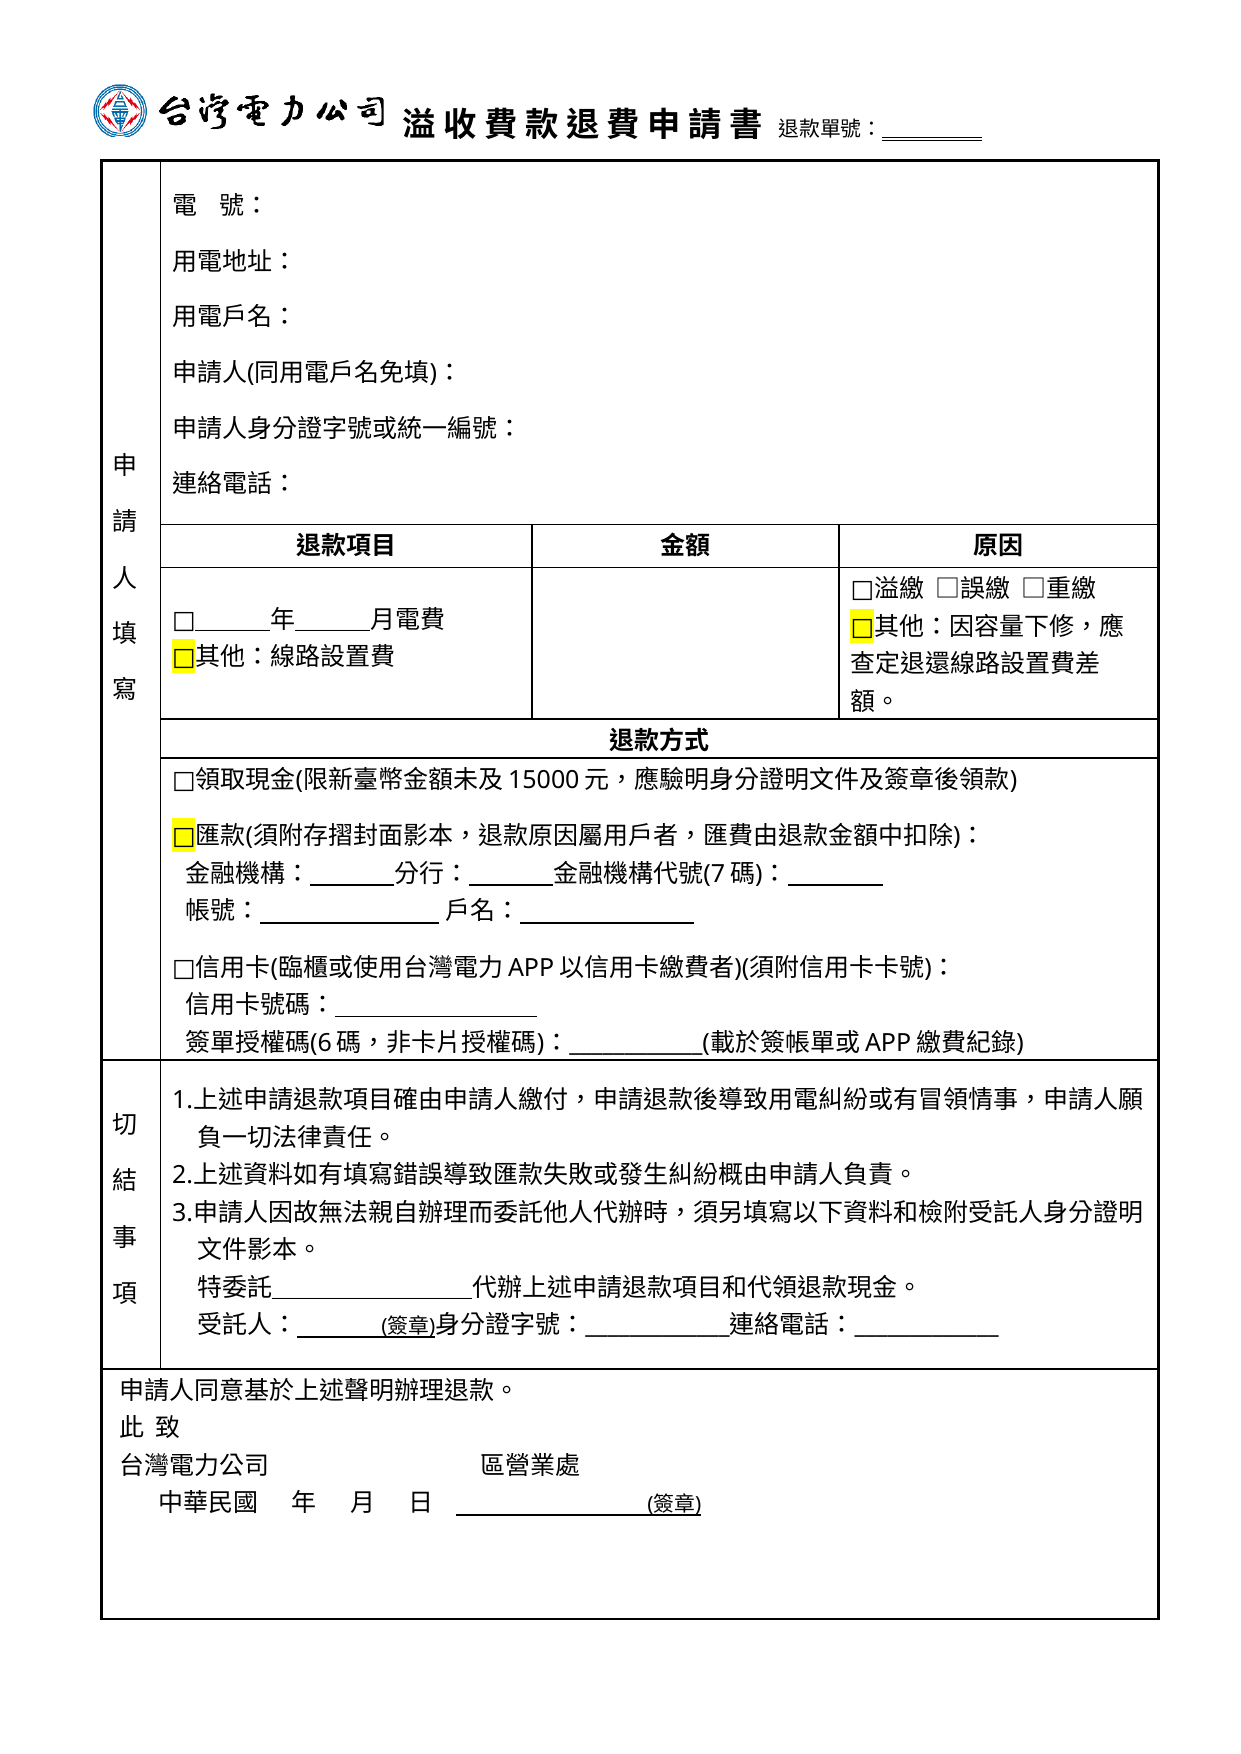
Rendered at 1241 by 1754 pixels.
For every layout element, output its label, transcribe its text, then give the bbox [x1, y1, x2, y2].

picture [89, 82, 384, 136]
table_cell 1.上述申請退款項目確由申請人繳付，申請退款後導致用電糾紛或有冒領情事，申請人願負一切法律責任。 2.上述資料如有填寫錯誤導致匯款失敗或發生糾紛概由申請人負責。 3.申請人因故無法親自辦理而委託他人代辦時，須另填寫以下資料和檢附受託人身分證明文件影本。 特委託＿＿＿＿＿＿＿＿代辦上述申請退款項目和代領退款現金。 受託人： (簽章)身分證字號：_____________連絡電話：_____________ [161, 1061, 1157, 1368]
text 溢 收 費 款 退 費 申 請 書 退款單號： [89, 84, 1137, 159]
table_header 申請人 填 寫 [103, 162, 160, 1059]
table_cell □領取現金(限新臺幣金額未及15000元，應驗明身分證明文件及簽章後領款) □匯款(須附存摺封面影本，退款原因屬用戶者，匯費由退款金額中扣除)： 金融機構： 分行： 金融機構代號(7碼)： 帳號： 戶名： □信用卡(臨櫃或使用台灣電力APP以信用卡繳費者)(須附信用卡卡號)： 信用卡號碼： 簽單授權碼(6碼，非卡片授權碼)：____________(載於簽帳單或APP繳費紀錄) [161, 759, 1157, 1059]
table_cell □＿＿＿年＿＿＿月電費 □其他：線路設置費 [161, 568, 531, 718]
table_cell 切結事項 [103, 1061, 160, 1368]
table_cell 原因 [840, 525, 1157, 567]
table_cell 退款項目 [161, 525, 531, 567]
table_cell 申請人同意基於上述聲明辦理退款。 此 致 台灣電力公司 區營業處 中華民國 年 月 日 (簽章) [103, 1370, 1157, 1618]
table_header 電 號： 用電地址： 用電戶名： 申請人(同用電戶名免填)： 申請人身分證字號或統一編號： 連絡電話： [161, 162, 1157, 524]
table_cell 金額 [533, 525, 838, 567]
table_cell 退款方式 [161, 720, 1157, 757]
table_cell [533, 568, 838, 718]
table_cell □溢繳 □誤繳 □重繳 □其他：因容量下修，應查定退還線路設置費差額。 [840, 568, 1157, 718]
